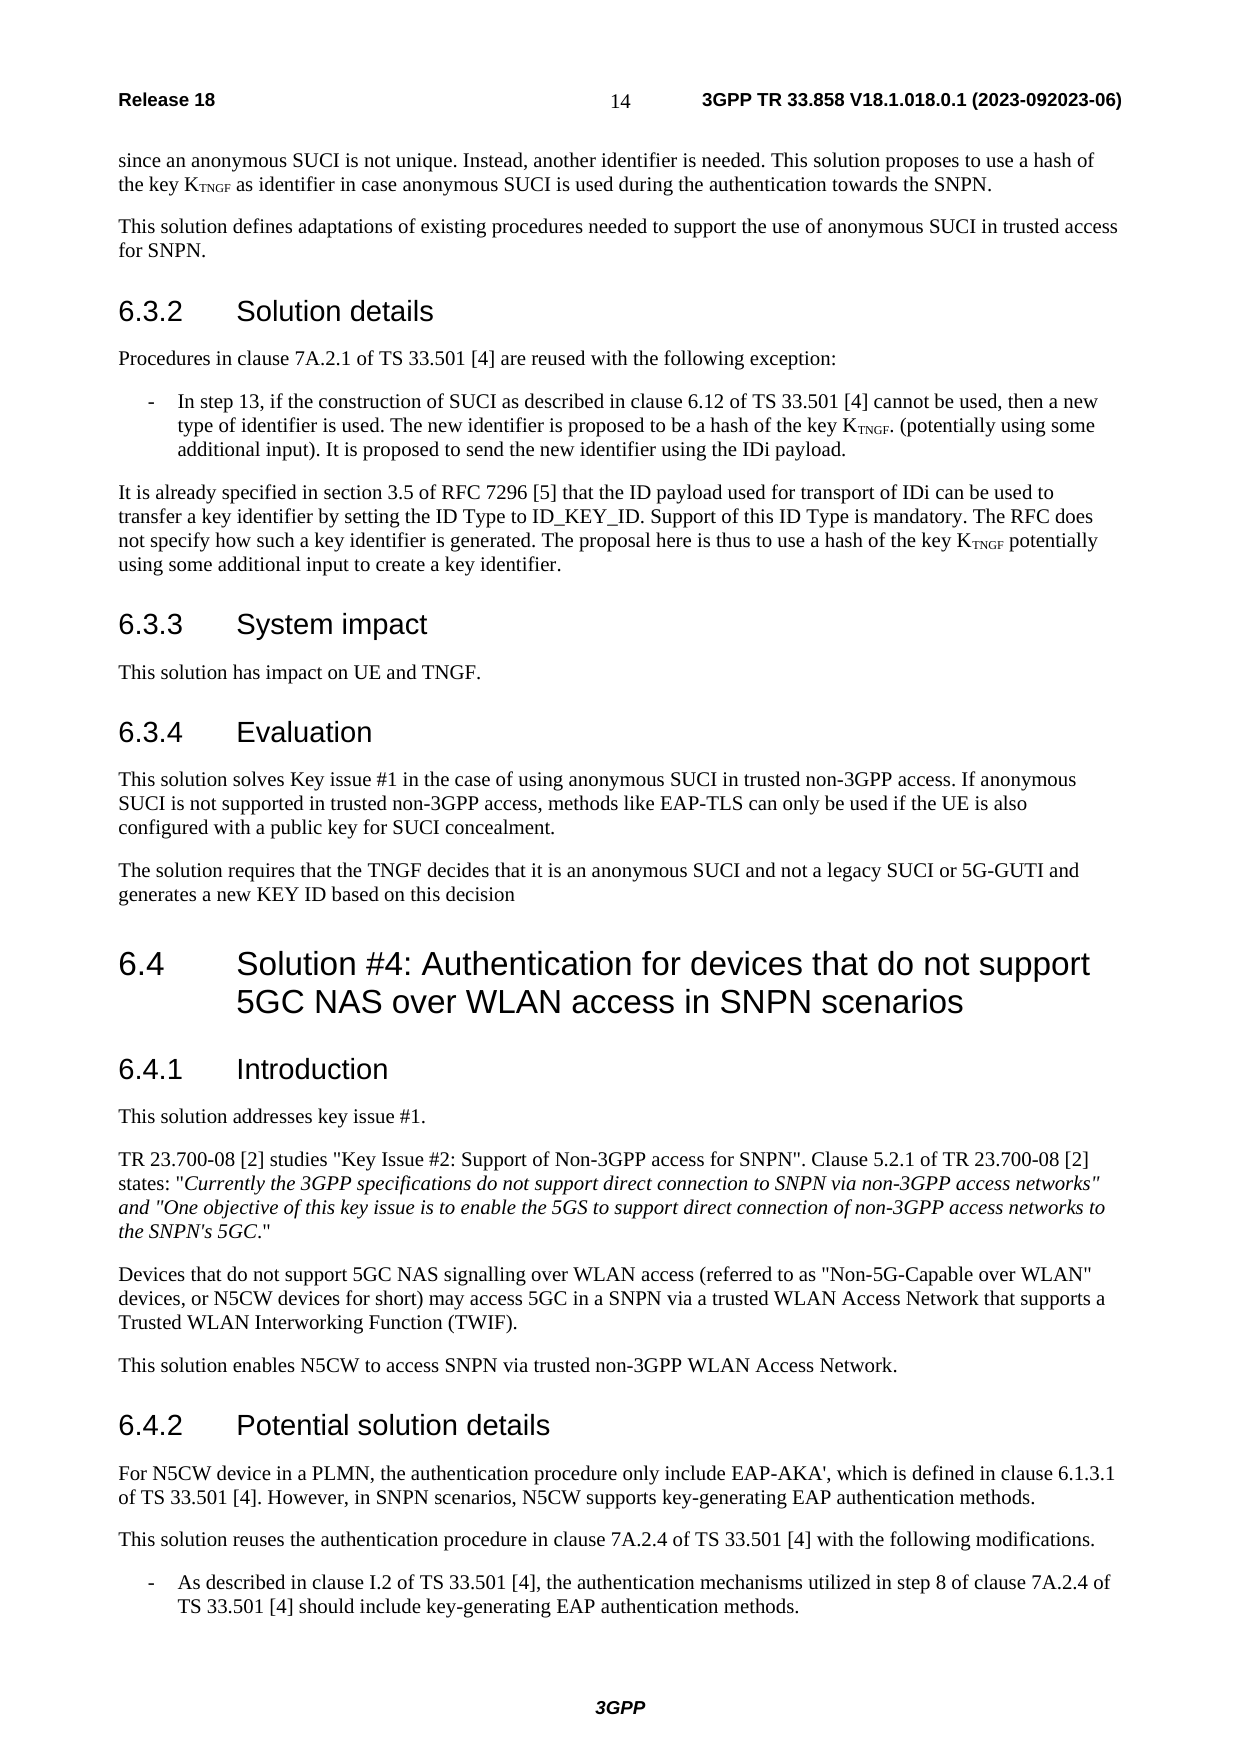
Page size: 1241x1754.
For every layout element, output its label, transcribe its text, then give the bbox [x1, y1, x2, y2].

text The solution requires that the TNGF decides that it is an anonymous SUCI and not a legacy SUCI or 5G-GUTI and generates a new KEY ID based on this decision [118, 858, 1122, 906]
text This solution addresses key issue #1. [118, 1104, 1122, 1128]
subtitle 6.3.2 Solution details [118, 294, 1122, 327]
text Procedures in clause 7A.2.1 of TS 33.501 [4] are reused with the following exception: [118, 346, 1122, 370]
subtitle 6.3.3 System impact [118, 607, 1122, 641]
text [118, 147, 1122, 196]
text This solution solves Key issue #1 in the case of using anonymous SUCI in trusted non-3GPP access. If anonymous SUCI is not supported in trusted non-3GPP access, methods like EAP-TLS can only be used if the UE is also configured with a public key for SUCI concealment. [118, 767, 1122, 839]
subtitle 6.4 Solution #4: Authentication for devices that do not support 5GC NAS over WLAN access in SNPN scenarios [118, 944, 1122, 1021]
text - In step 13, if the construction of SUCI as described in clause 6.12 of TS 33.501 cannot be used, then a new type of identifier is used. The new identifier is proposed to be a hash of the key KTNGF. (potentially using some additional input). It is proposed to send the new identifier using the IDi payload. [148, 389, 1122, 461]
text It is already specified in section 3.5 of RFC 7296 [5] that the ID payload used for transport of IDi can be used to transfer a key identifier by setting the ID Type to ID_KEY_ID. Support of this ID Type is mandatory. The RFC does not specify how such a key identifier is generated. The proposal here is thus to use a hash of the key KTNGF potentially using some additional input to create a key identifier. [118, 480, 1122, 576]
text - As described in clause I.2 of TS 33.501 [4], the authentication mechanisms utilized in step 8 of clause 7A.2.4 of TS 33.501 should include key-generating EAP authentication methods. [148, 1570, 1122, 1618]
subtitle 6.4.2 Potential solution details [118, 1408, 1122, 1442]
text Devices that do not support 5GC NAS signalling over WLAN access (referred to as "Non-5G-Capable over WLAN" devices, or N5CW devices for short) may access 5GC in a SNPN via a trusted WLAN Access Network that supports a Trusted WLAN Interworking Function (TWIF). [118, 1262, 1122, 1334]
text For N5CW device in a PLMN, the authentication procedure only include EAP-AKA', which is defined in clause 6.1.3.1 of TS 33.501 [4]. However, in SNPN scenarios, N5CW supports key-generating EAP authentication methods. [118, 1461, 1122, 1509]
text This solution has impact on UE and TNGF. [118, 659, 1122, 684]
text TR 23.700-08 [2] studies "Key Issue #2: Support of Non-3GPP access for SNPN". Clause 5.2.1 of TR 23.700-08 [2] states: "Currently the 3GPP specifications do not support direct connection to SNPN via non-3GPP access networks" and "One objective of this key issue is to enable the 5GS to support direct connection of non-3GPP access networks to the SNPN's 5GC." [118, 1147, 1122, 1243]
text This solution enables N5CW to access SNPN via trusted non-3GPP WLAN Access Network. [118, 1353, 1122, 1377]
subtitle 6.4.1 Introduction [118, 1052, 1122, 1085]
text This solution reuses the authentication procedure in clause 7A.2.4 of TS 33.501 [4] with the following modifications. [118, 1527, 1122, 1551]
subtitle 6.3.4 Evaluation [118, 715, 1122, 748]
text This solution defines adaptations of existing procedures needed to support the use of anonymous SUCI in trusted access for SNPN. [118, 214, 1122, 262]
